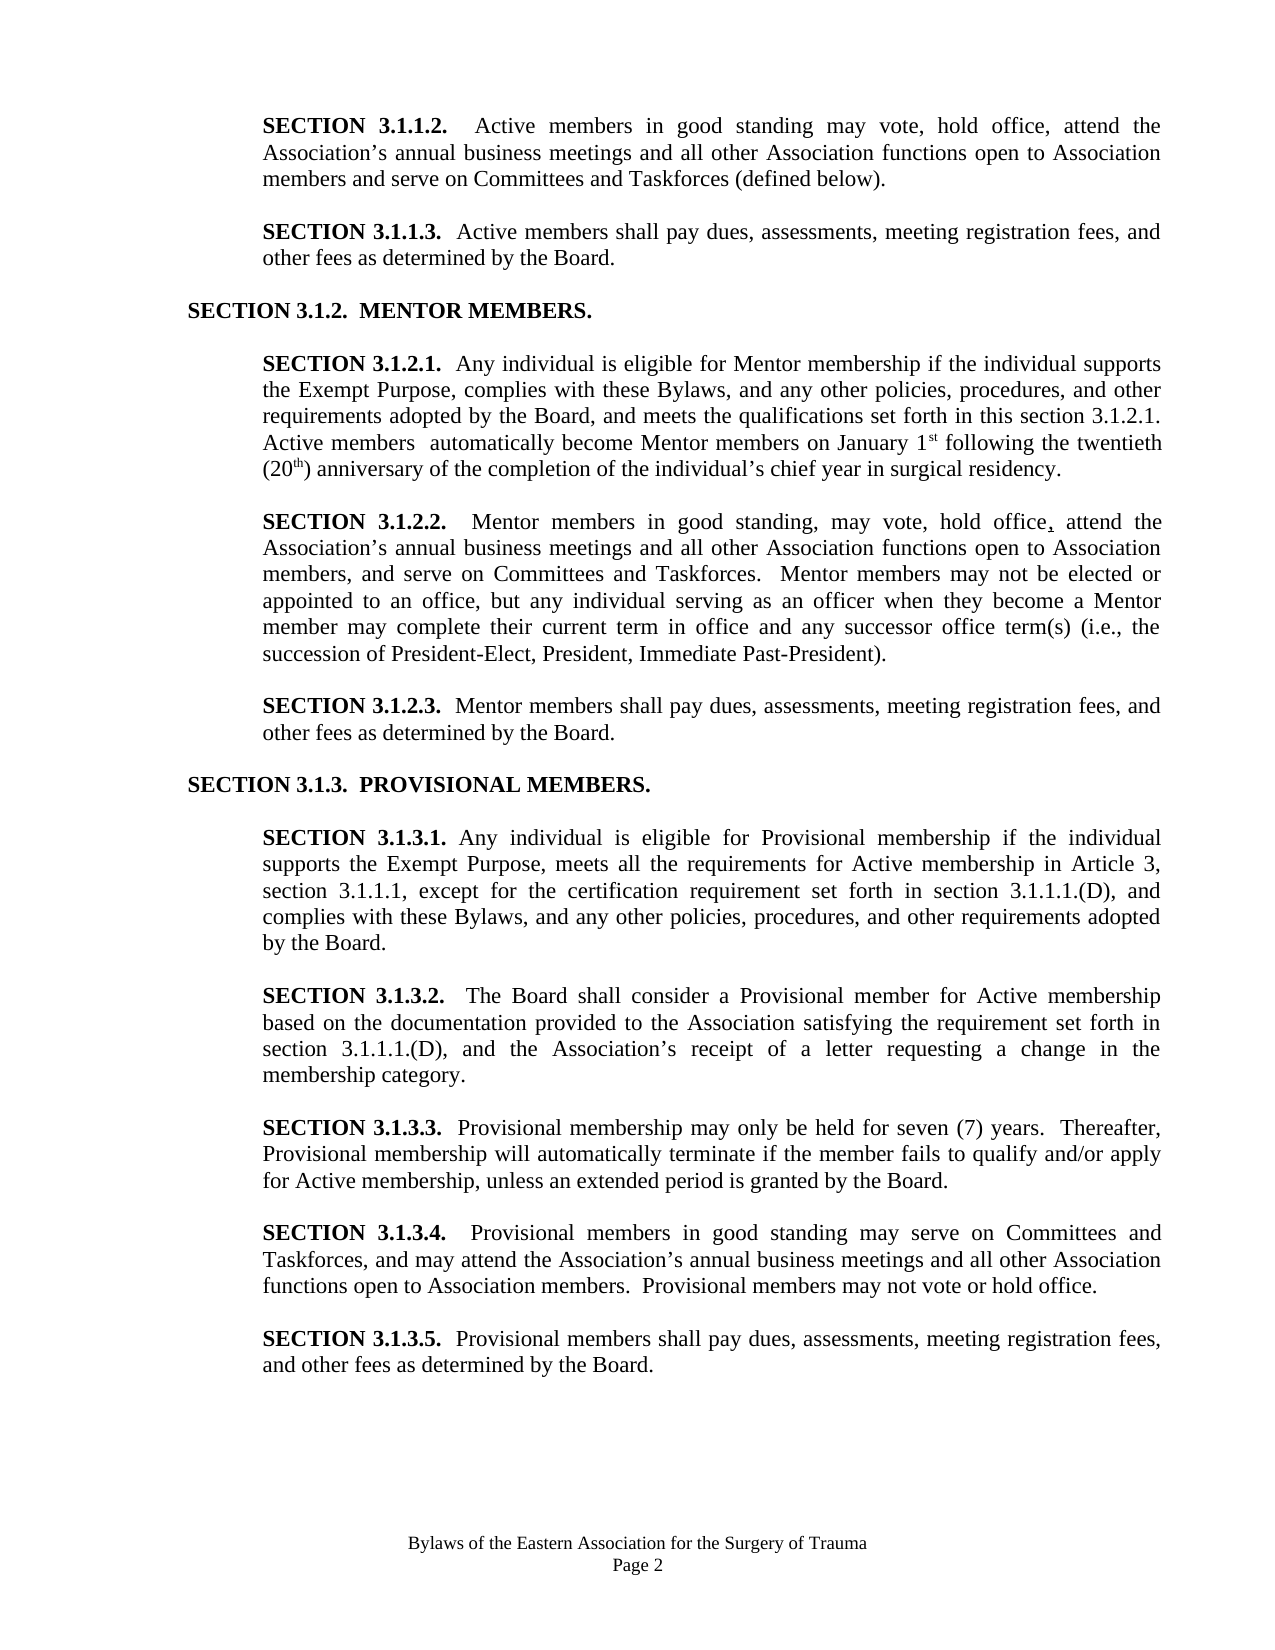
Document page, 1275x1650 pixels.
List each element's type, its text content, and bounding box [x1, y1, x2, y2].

text SECTION 3.1.3.3. Provisional membership may only be held for seven (7) years. Thereafter, Provisional membership will automatically terminate if the member fails to qualify and/or apply for Active membership, unless an extended period is granted by the Board. [262, 1114, 1162, 1193]
text SECTION 3.1.1.3. Active members shall pay dues, assessments, meeting registration fees, and other fees as determined by the Board. [262, 218, 1162, 271]
text SECTION 3.1.2.2. Mentor members in good standing, may vote, hold office, attend the Association’s annual business meetings and all other Association functions open to Association members, and serve on Committees and Taskforces. Mentor members may not be elected or appointed to an office, but any individual serving as an officer when they become a Mentor member may complete their current term in office and any successor office term(s) (i.e., the succession of President-Elect, President, Immediate Past-President). [262, 508, 1162, 666]
text SECTION 3.1.2.1. Any individual is eligible for Mentor membership if the individual supports the Exempt Purpose, complies with these Bylaws, and any other policies, procedures, and other requirements adopted by the Board, and meets the qualifications set forth in this section 3.1.2.1. Active members automatically become Mentor members on January 1st following the twentieth (20th) anniversary of the completion of the individual’s chief year in surgical residency. [262, 350, 1162, 481]
text SECTION 3.1.3.2. The Board shall consider a Provisional member for Active membership based on the documentation provided to the Association satisfying the requirement set forth in section 3.1.1.1.(D), and the Association’s receipt of a letter requesting a change in the membership category. [262, 982, 1162, 1088]
text SECTION 3.1.3. PROVISIONAL MEMBERS. [187, 771, 1162, 798]
text SECTION 3.1.3.5. Provisional members shall pay dues, assessments, meeting registration fees, and other fees as determined by the Board. [262, 1325, 1162, 1377]
text SECTION 3.1.2. MENTOR MEMBERS. [187, 297, 1162, 323]
text SECTION 3.1.3.4. Provisional members in good standing may serve on Committees and Taskforces, and may attend the Association’s annual business meetings and all other Association functions open to Association members. Provisional members may not vote or hold office. [262, 1219, 1162, 1298]
text SECTION 3.1.2.3. Mentor members shall pay dues, assessments, meeting registration fees, and other fees as determined by the Board. [262, 692, 1162, 745]
text SECTION 3.1.1.2. Active members in good standing may vote, hold office, attend the Association’s annual business meetings and all other Association functions open to Association members and serve on Committees and Taskforces (defined below). [262, 112, 1162, 192]
text SECTION 3.1.3.1. Any individual is eligible for Provisional membership if the individual supports the Exempt Purpose, meets all the requirements for Active membership in Article 3, section 3.1.1.1, except for the certification requirement set forth in section 3.1.1.1.(D), and complies with these Bylaws, and any other policies, procedures, and other requirements adopted by the Board. [262, 824, 1162, 956]
